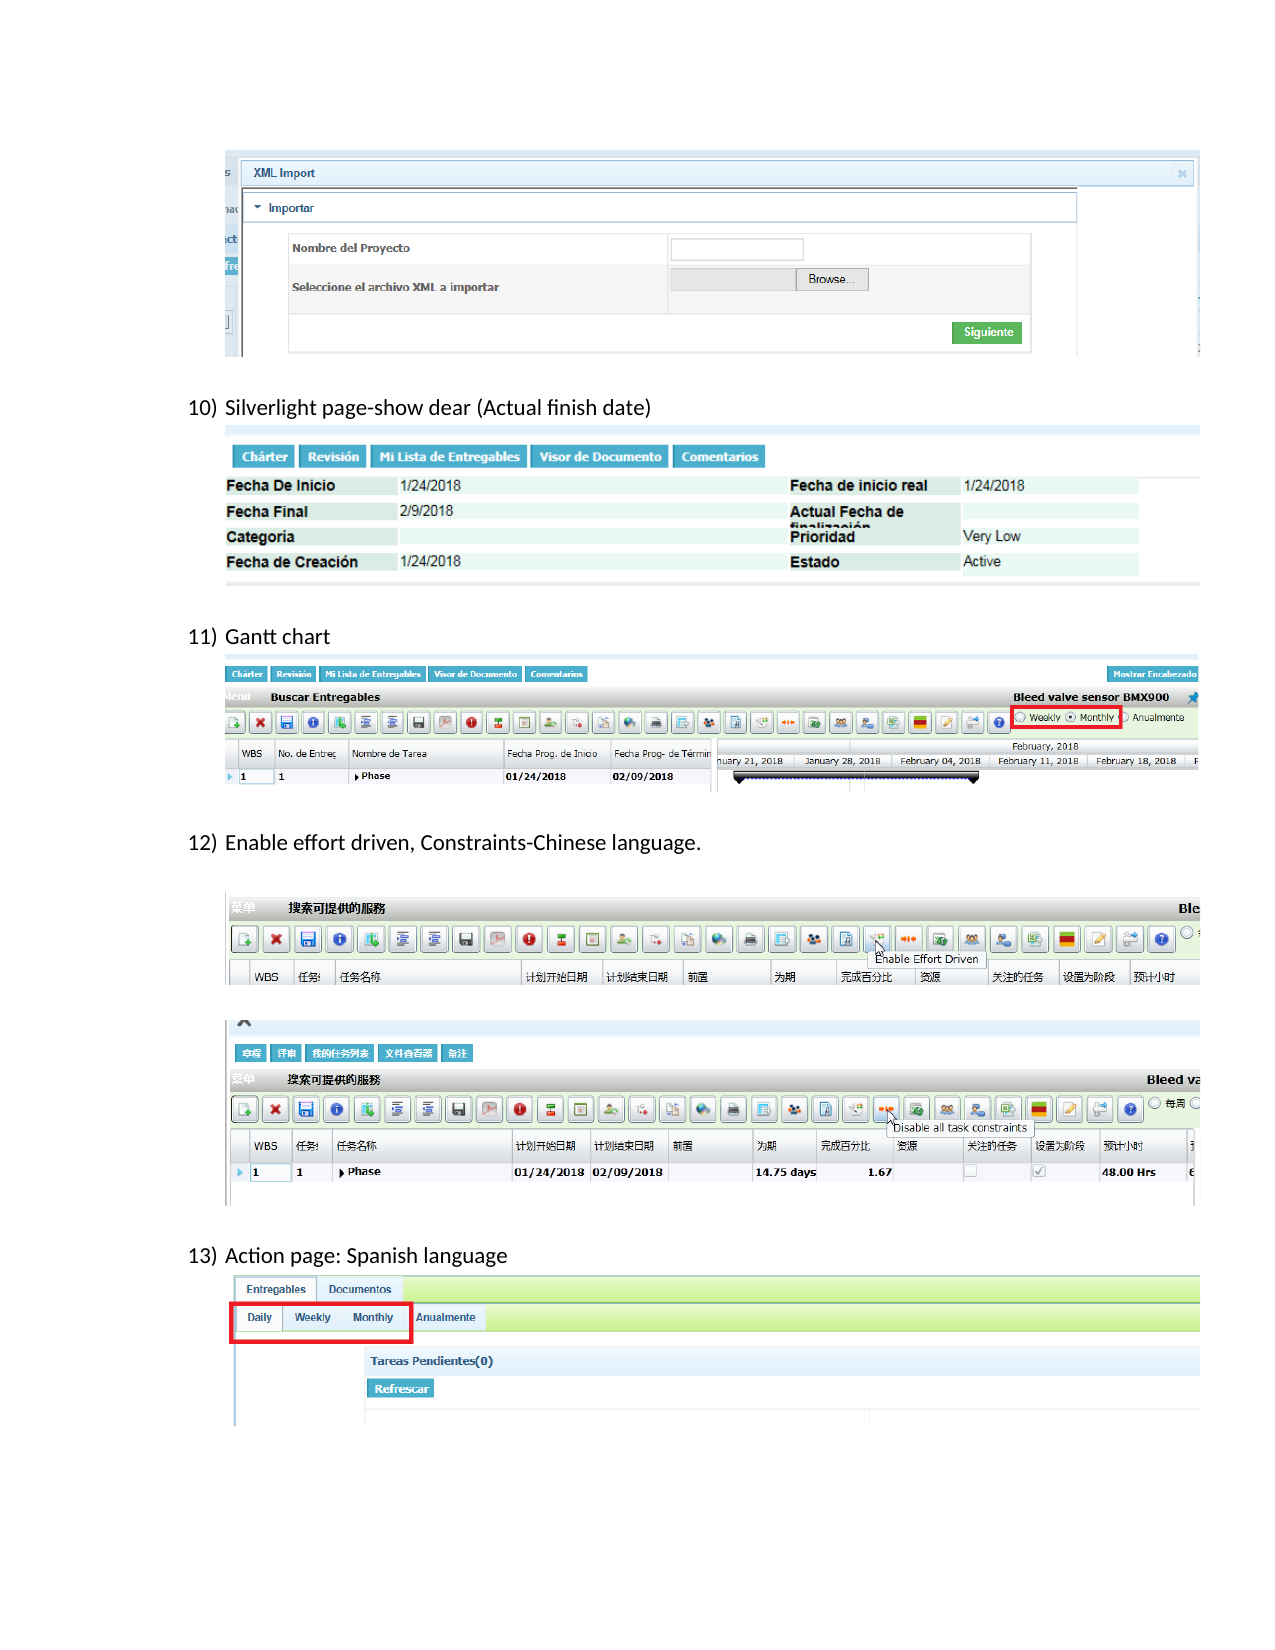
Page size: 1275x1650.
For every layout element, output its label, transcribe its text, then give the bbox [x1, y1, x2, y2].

list Enable effort driven, Constraints-Chinese language. [187, 828, 1125, 856]
list Silverlight page-show dear (Actual finish date) [187, 393, 1125, 421]
list Gantt chart [187, 622, 1125, 650]
picture [225, 1020, 1200, 1206]
picture [225, 150, 1200, 357]
picture [225, 654, 1199, 792]
picture [225, 892, 1200, 985]
picture [225, 1273, 1200, 1426]
list Action page: Spanish language [187, 1242, 1125, 1270]
picture [225, 425, 1200, 586]
